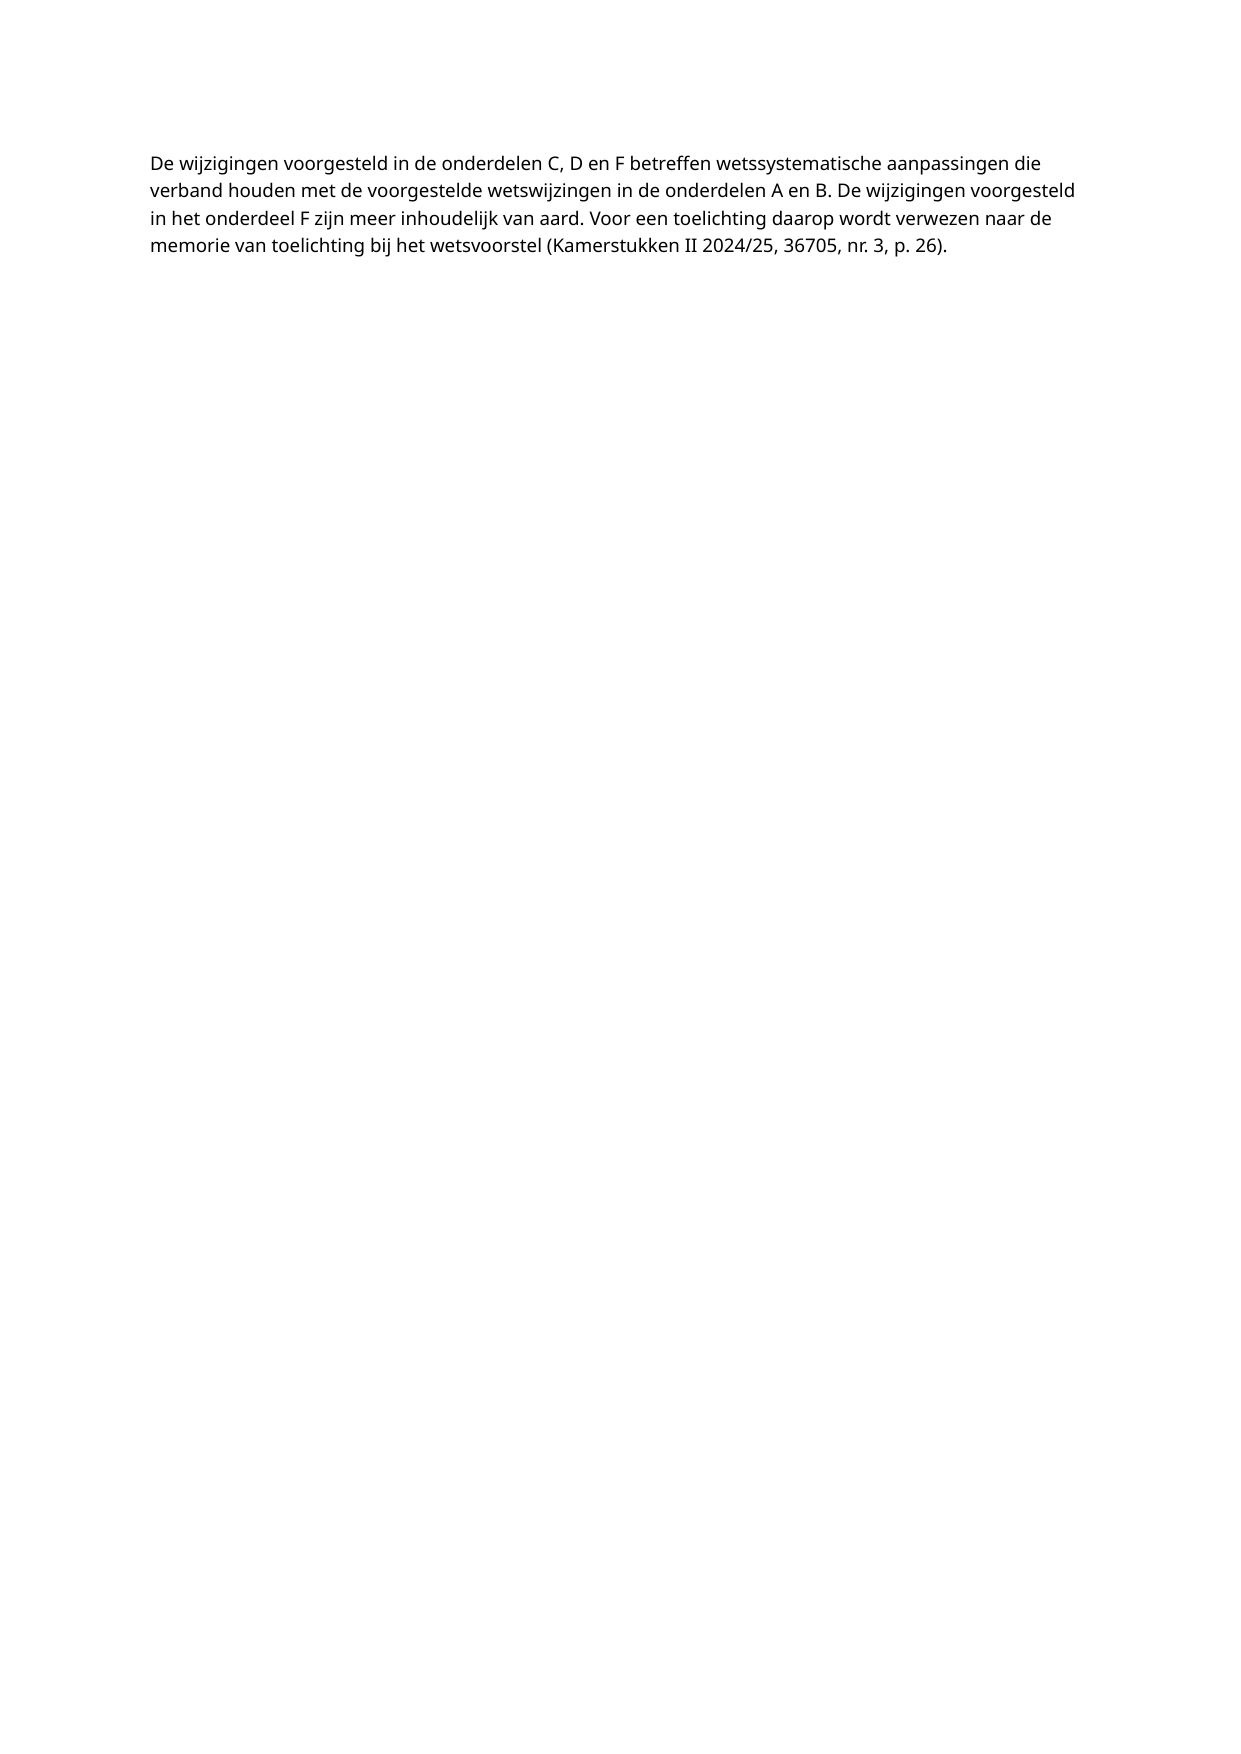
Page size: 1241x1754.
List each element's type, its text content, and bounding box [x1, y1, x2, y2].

text De wijzigingen voorgesteld in de onderdelen C, D en F betreffen wetssystematische aanpassingen die verband houden met de voorgestelde wetswijzingen in de onderdelen A en B. De wijzigingen voorgesteld in het onderdeel F zijn meer inhoudelijk van aard. Voor een toelichting daarop wordt verwezen naar de memorie van toelichting bij het wetsvoorstel (Kamerstukken II 2024/25, 36705, nr. 3, p. 26). [150, 150, 1090, 258]
